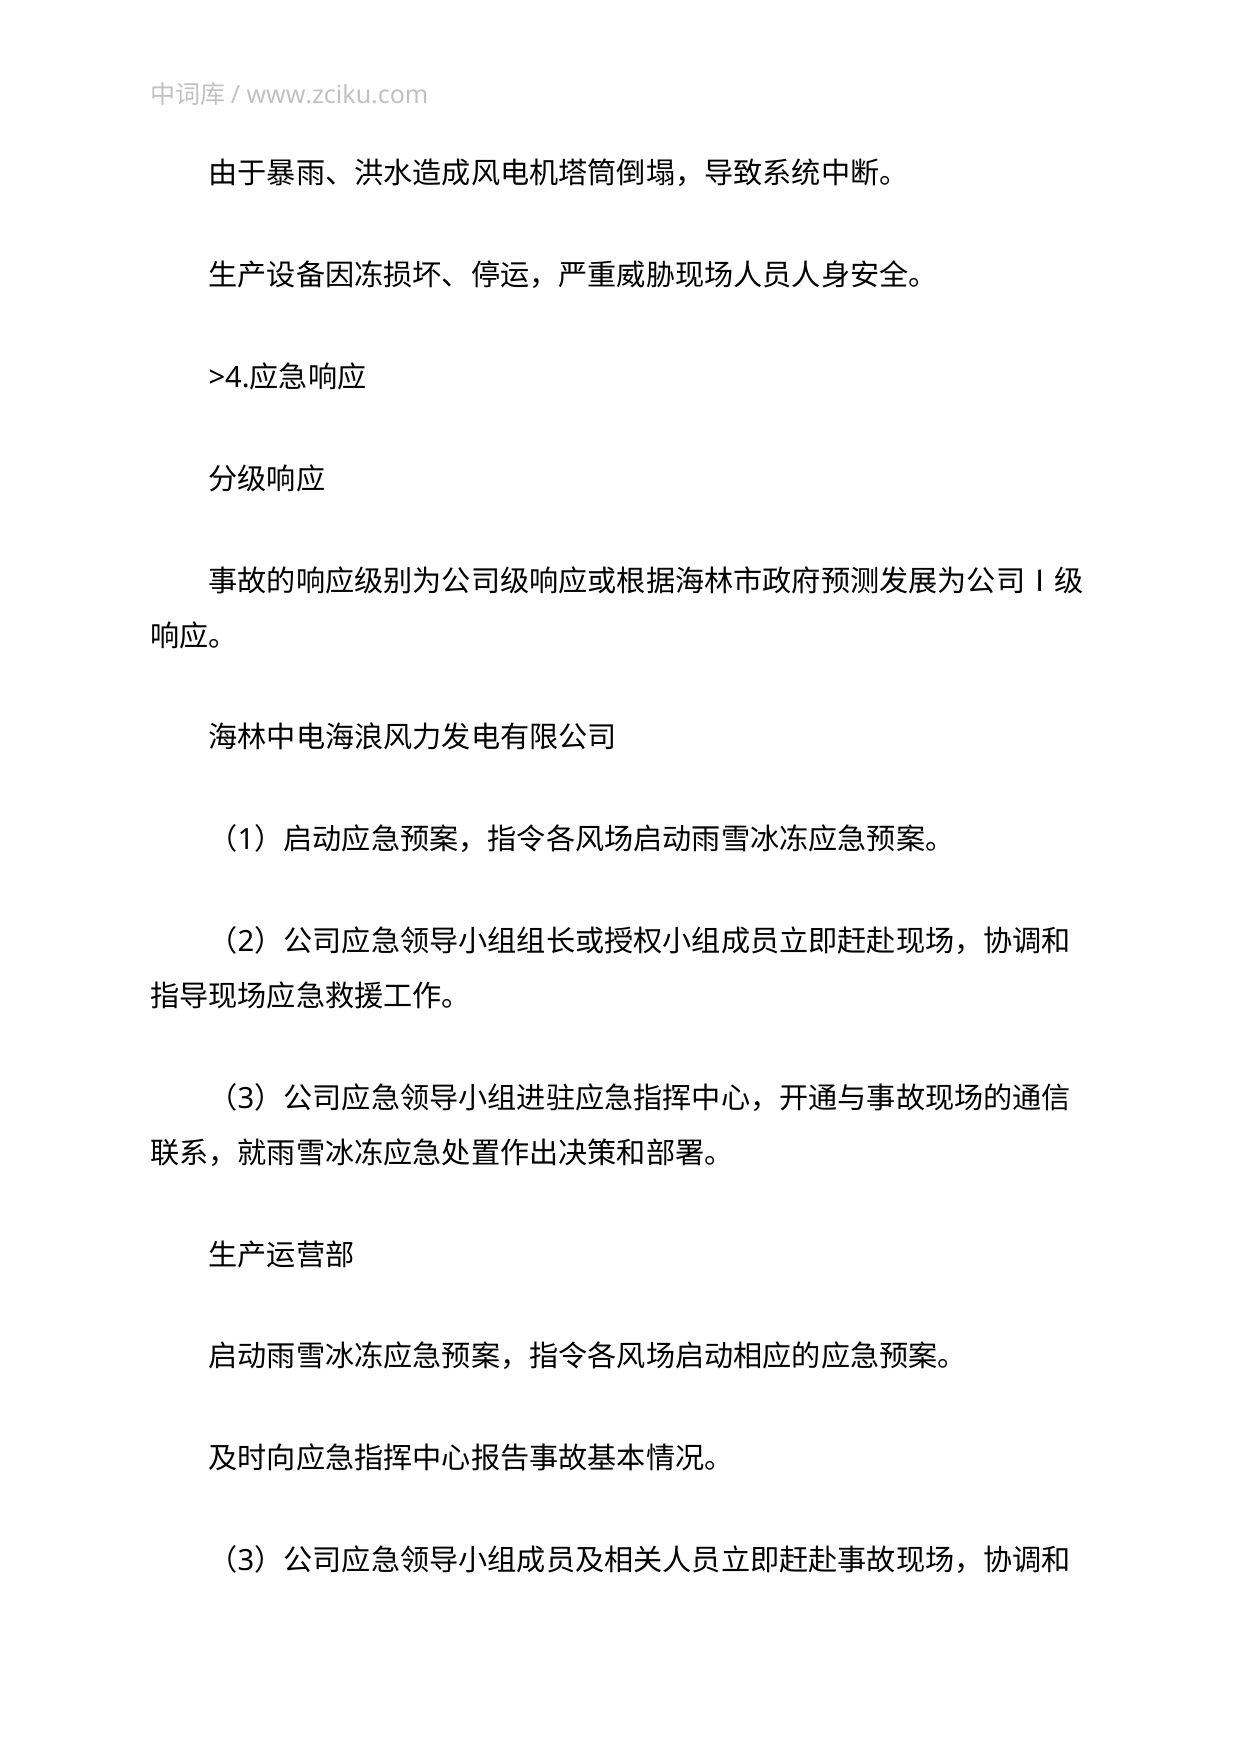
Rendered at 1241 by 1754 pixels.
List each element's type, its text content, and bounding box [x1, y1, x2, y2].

text >4.应急响应 [150, 353, 1090, 396]
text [150, 1537, 1090, 1579]
text 启动雨雪冰冻应急预案，指令各风场启动相应的应急预案。 [150, 1333, 1090, 1375]
text 生产设备因冻损坏、停运，严重威胁现场人员人身安全。 [150, 252, 1090, 294]
text （3）公司应急领导小组进驻应急指挥中心，开通与事故现场的通信联系，就雨雪冰冻应急处置作出决策和部署。 [150, 1074, 1090, 1172]
text 由于暴雨、洪水造成风电机塔筒倒塌，导致系统中断。 [150, 150, 1090, 192]
text 及时向应急指挥中心报告事故基本情况。 [150, 1435, 1090, 1477]
text 事故的响应级别为公司级响应或根据海林市政府预测发展为公司Ⅰ级响应。 [150, 557, 1090, 654]
text 分级响应 [150, 456, 1090, 498]
text （2）公司应急领导小组组长或授权小组成员立即赶赴现场，协调和指导现场应急救援工作。 [150, 918, 1090, 1015]
text （1）启动应急预案，指令各风场启动雨雪冰冻应急预案。 [150, 816, 1090, 858]
text 海林中电海浪风力发电有限公司 [150, 714, 1090, 756]
text 生产运营部 [150, 1231, 1090, 1273]
